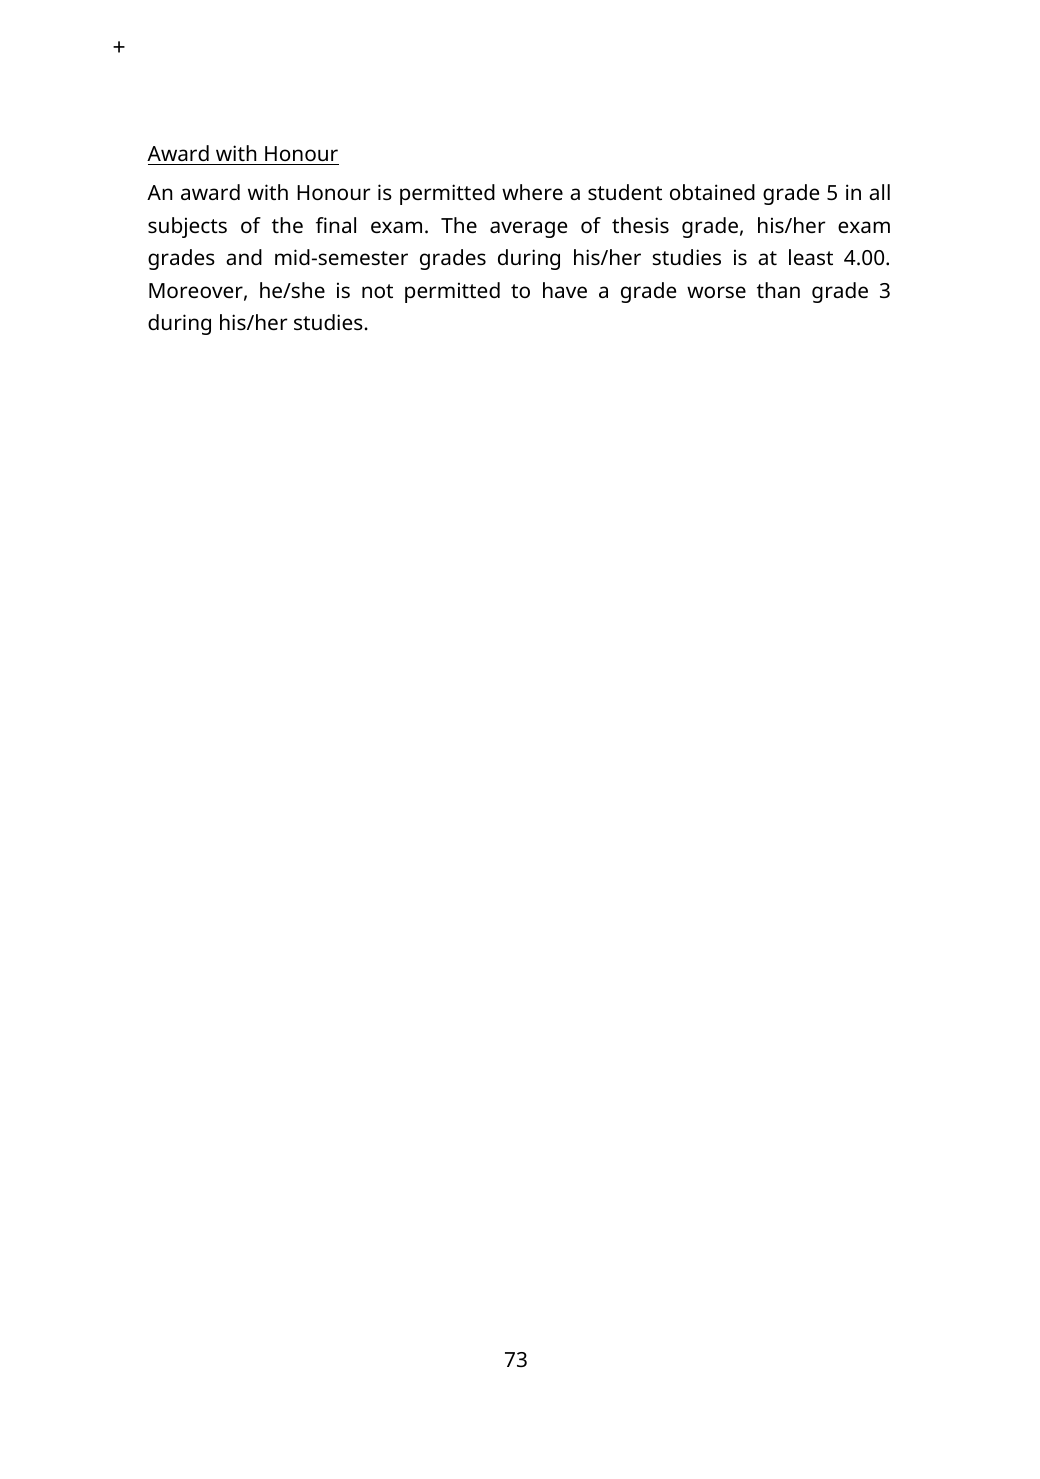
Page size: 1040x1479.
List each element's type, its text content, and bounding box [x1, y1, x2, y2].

text Award with Honour [147, 139, 956, 168]
text An award with Honour is permitted where a student obtained grade 5 in all subjects of the final exam. The average of thesis grade, his/her exam grades and mid-semester grades during his/her studies is at least 4.00. Moreover, he/she is not permitted to have a grade worse than grade 3 during his/her studies. [147, 178, 892, 337]
